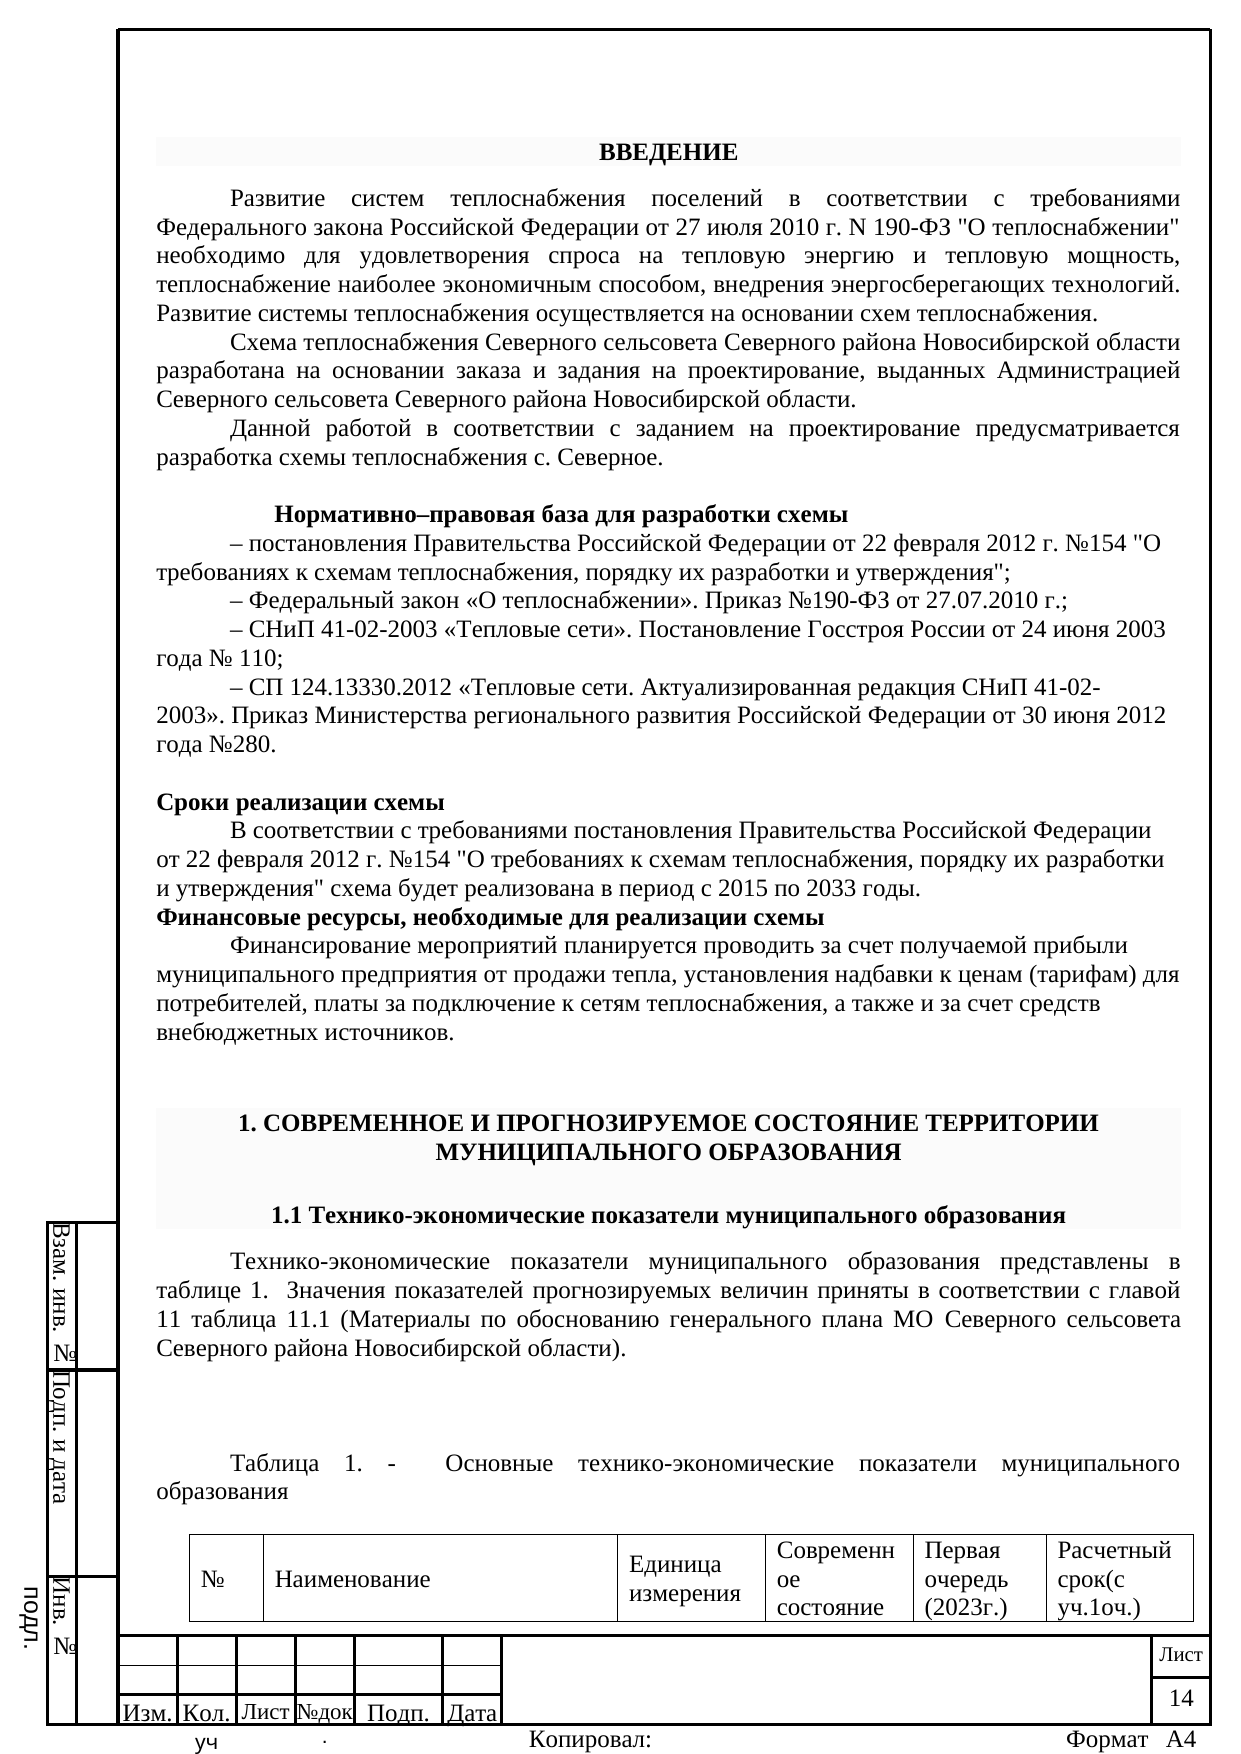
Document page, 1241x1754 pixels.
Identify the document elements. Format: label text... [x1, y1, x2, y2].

subtitle 1. СОВРЕМЕННОЕ И ПРОГНОЗИРУЕМОЕ СОСТОЯНИЕ ТЕРРИТОРИИ МУНИЦИПАЛЬНОГО ОБРАЗОВАНИЯ [156, 1108, 1181, 1166]
text В соответствии с требованиями постановления Правительства Российской Федерации от 22 февраля 2012 г. №154 "О требованиях к схемам теплоснабжения, порядку их разработки и утверждения" схема будет реализована в период с 2015 по 2033 годы. [156, 815, 1181, 902]
text Сроки реализации схемы [156, 787, 1181, 815]
text – СП 124.13330.2012 «Тепловые сети. Актуализированная редакция СНиП 41-02- [156, 672, 1181, 700]
text – СНиП 41-02-2003 «Тепловые сети». Постановление Госстроя России от 24 июня 2003 года № 110; [156, 614, 1181, 672]
text Финансовые ресурсы, необходимые для реализации схемы [156, 902, 1181, 930]
text Данной работой в соответствии с заданием на проектирование предусматривается разработка схемы теплоснабжения с. Северное. [156, 413, 1181, 470]
table_header Наименование [264, 1535, 617, 1621]
text Развитие систем теплоснабжения поселений в соответствии с требованиями Федерального закона Российской Федерации от 27 июля . N 190-ФЗ "О теплоснабжении" необходимо для удовлетворения спроса на тепловую энергию и тепловую мощность, теплоснабжение наиболее экономичным способом, внедрения энергосберегающих технологий. Развитие системы теплоснабжения осуществляется на основании схем теплоснабжения. [156, 183, 1181, 327]
text – постановления Правительства Российской Федерации от 22 февраля 2012 г. №154 "О требованиях к схемам теплоснабжения, порядку их разработки и утверждения"; [156, 528, 1181, 585]
text Нормативно–правовая база для разработки схемы [274, 499, 1122, 528]
text – Федеральный закон «О теплоснабжении». Приказ №190-ФЗ от 27.07.2010 г.; [156, 585, 1181, 614]
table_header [766, 1535, 913, 1621]
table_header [1047, 1535, 1193, 1621]
text 2003». Приказ Министерства регионального развития Российской Федерации от 30 июня 2012 года №280. [156, 700, 1181, 758]
subtitle ВВЕДЕНИЕ [156, 137, 1181, 166]
table_header Единица измерения [618, 1535, 765, 1621]
table_header № [190, 1535, 263, 1621]
subtitle 1.1 Технико-экономические показатели муниципального образования [156, 1200, 1181, 1229]
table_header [914, 1535, 1046, 1621]
text Технико-экономические показатели муниципального образования представлены в таблице 1. Значения показателей прогнозируемых величин приняты в соответствии с главой 11 таблица 11.1 (Материалы по обоснованию генерального плана МО Северного сельсовета Северного района Новосибирской области). [156, 1246, 1181, 1361]
text Таблица 1. - Основные технико-экономические показатели муниципального образования [156, 1448, 1181, 1505]
text Схема теплоснабжения Северного сельсовета Северного района Новосибирской области разработана на основании заказа и задания на проектирование, выданных Администрацией Северного сельсовета Северного района Новосибирской области. [156, 327, 1181, 413]
text Финансирование мероприятий планируется проводить за счет получаемой прибыли муниципального предприятия от продажи тепла, установления надбавки к ценам (тарифам) для потребителей, платы за подключение к сетям теплоснабжения, а также и за счет средств внебюджетных источников. [156, 930, 1181, 1045]
